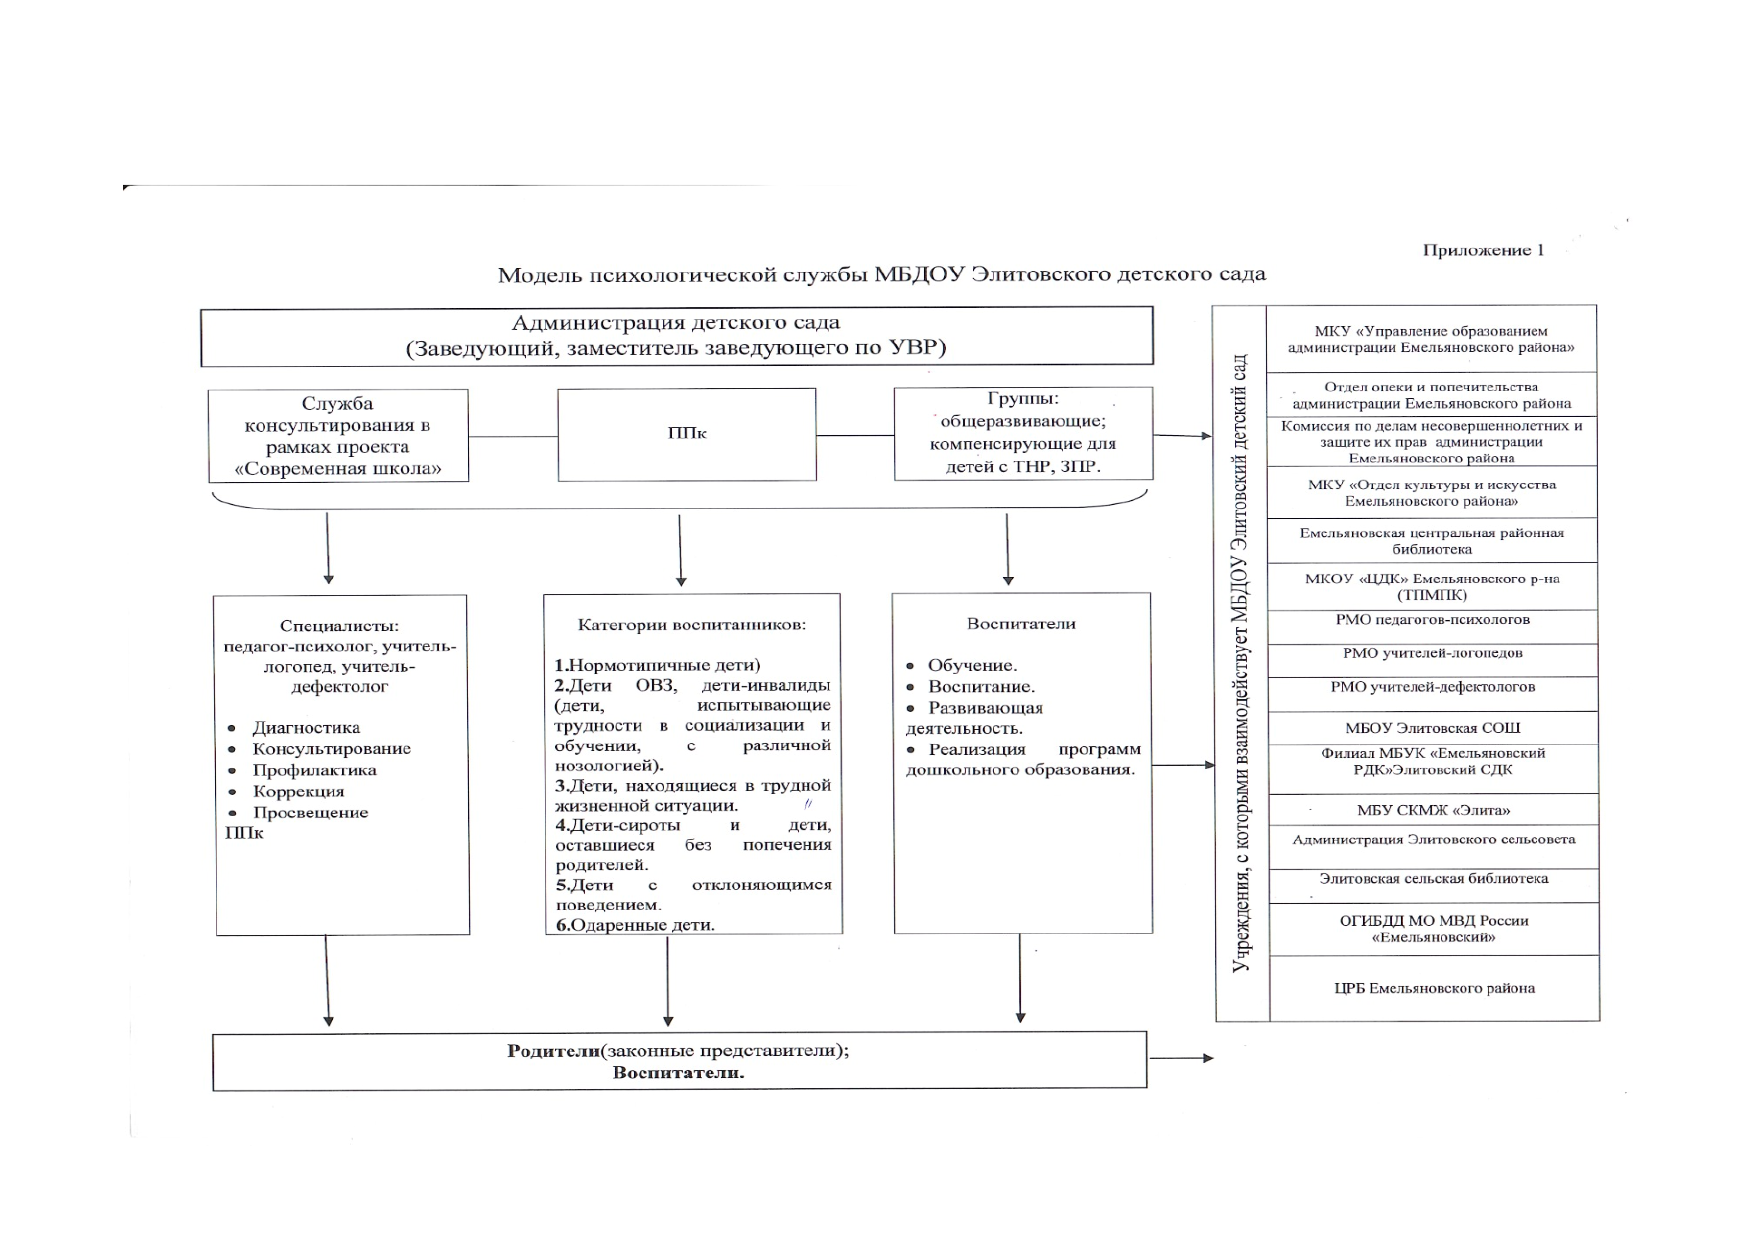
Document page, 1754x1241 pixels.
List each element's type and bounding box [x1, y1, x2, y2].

picture [124, 180, 1651, 1146]
